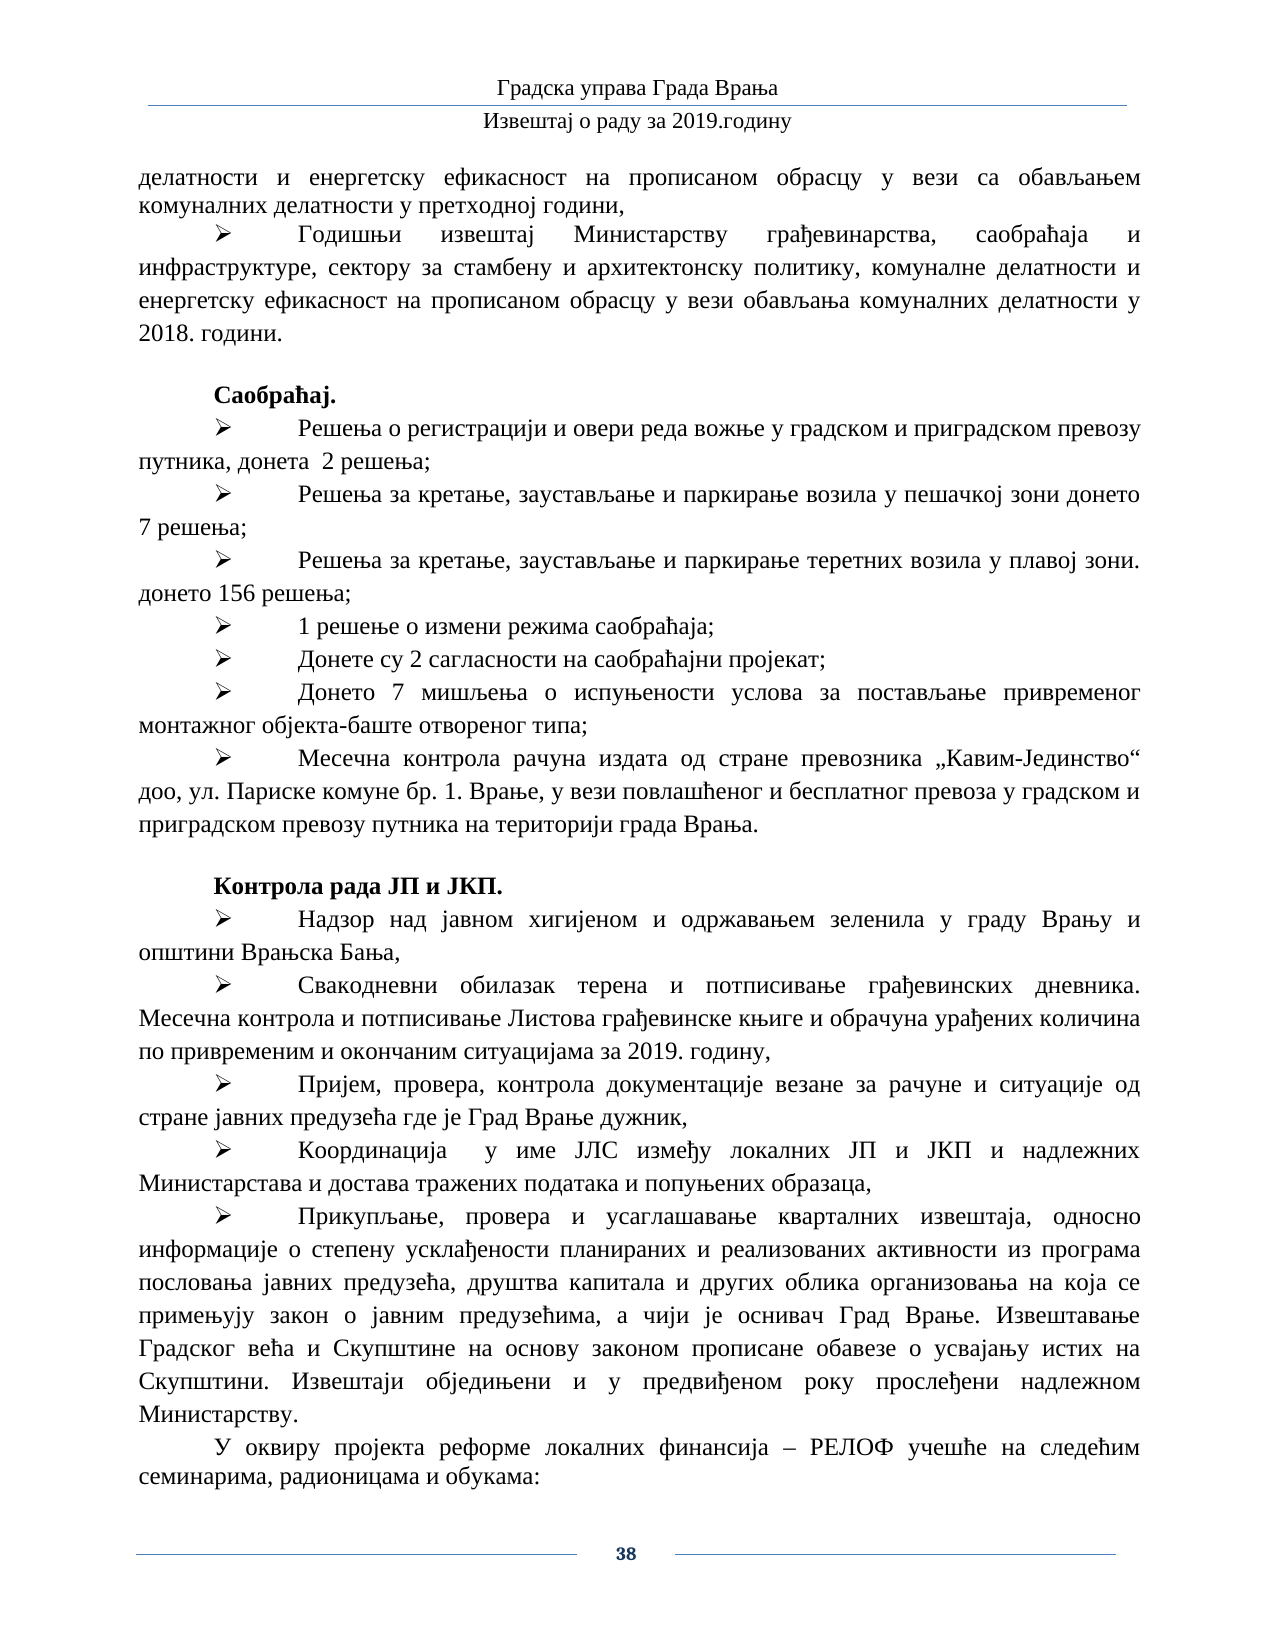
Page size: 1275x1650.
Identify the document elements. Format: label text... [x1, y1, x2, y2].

list Годишњи извештај Министарству грађевинарства, саобраћаја и инфраструктуре, сектору за стамбену и архитектонску политику, комуналне делатности и енергетску ефикасност на прописаном обрасцу у вези обављања комуналних делатности у 2018. години. [138, 219, 1141, 347]
list Саобраћај. [213, 380, 1141, 409]
list Контрола рада ЈП и ЈКП. [213, 871, 1141, 900]
list Пријем, провера, контрола документације везане за рачуне и ситуације од стране јавних предузећа где је Град Врање дужник, [138, 1069, 1141, 1131]
list Донете су 2 сагласности на саобраћајни пројекат; [138, 644, 1141, 673]
list Решења за кретање, заустављање и паркирање возила у пешачкој зони донето 7 решења; [138, 479, 1141, 541]
list Надзор над јавном хигијеном и одржавањем зеленила у граду Врању и општини Врањска Бања, [138, 904, 1141, 966]
text У оквиру пројекта реформе локалних финансија – РЕЛОФ учешће на следећим семинарима, радионицама и обукама: [138, 1432, 1141, 1490]
list Координација у име ЈЛС између локалних ЈП и ЈКП и надлежних Министарстава и достава тражених података и попуњених образаца, [138, 1135, 1141, 1197]
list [138, 162, 1141, 219]
list Решења о регистрацији и овери реда вожње у градском и приградском превозу путника, донета 2 решења; [138, 413, 1141, 475]
list Свакодневни обилазак терена и потписивање грађевинских дневника. Месечна контрола и потписивање Листова грађевинске књиге и обрачуна урађених количина по привременим и окончаним ситуацијама за 2019. годину, [138, 970, 1141, 1065]
list 1 решење о измени режима саобраћаја; [138, 611, 1141, 640]
list Прикупљање, провера и усаглашавање кварталних извештаја, односно информације о степену усклађености планираних и реализованих активности из програма пословања јавних предузећа, друштва капитала и других облика организовања на која се примењују закон о јавним предузећима, а чији је оснивач Град Врање. Извештавање Градског већа и Скупштине на основу законом прописане обавезе о усвајању истих на Скупштини. Извештаји обједињени и у предвиђеном року прослеђени надлежном Министарству. [138, 1201, 1141, 1428]
list Месечна контрола рачуна издата од стране превозника „Кавим-Јединство“ доо, ул. Париске комуне бр. 1. Врање, у вези повлашћеног и бесплатног превоза у градском и приградском превозу путника на територији града Врања. [138, 743, 1141, 838]
list Донето 7 мишљења о испуњености услова за постављање привременог монтажног објекта-баште отвореног типа; [138, 677, 1141, 739]
list Решења за кретање, заустављање и паркирање теретних возила у плавој зони. донето 156 решења; [138, 545, 1141, 607]
